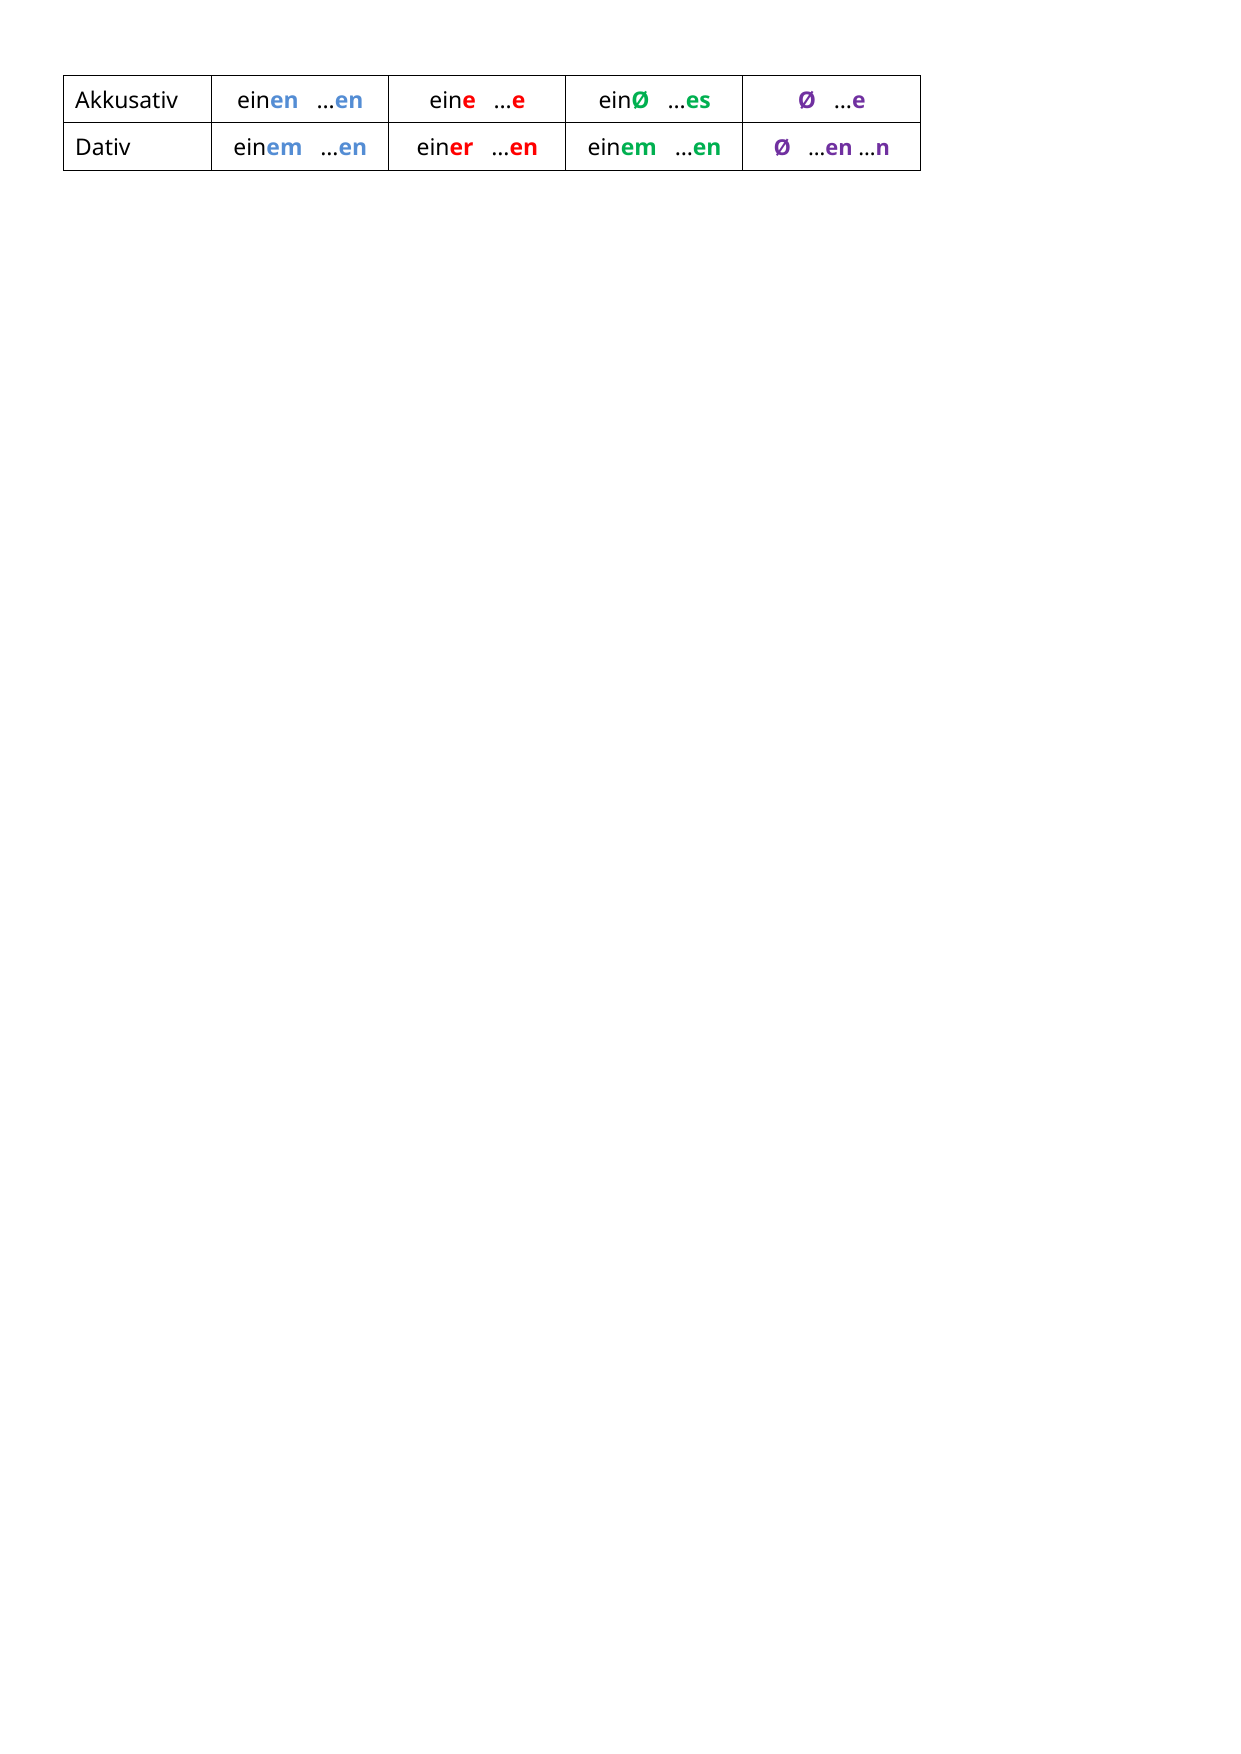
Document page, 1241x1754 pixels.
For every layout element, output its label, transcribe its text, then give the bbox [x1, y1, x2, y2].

table_cell einen …en [212, 76, 388, 122]
table_cell eine …e [389, 76, 565, 122]
table_cell einer …en [389, 123, 565, 169]
table_cell einem …en [212, 123, 388, 169]
table_cell Dativ [64, 123, 211, 169]
table_cell Ø …en …n [743, 123, 920, 169]
table_cell Akkusativ [64, 76, 211, 122]
table_cell Ø …e [743, 76, 920, 122]
table_cell einem …en [566, 123, 742, 169]
table_cell einØ …es [566, 76, 742, 122]
